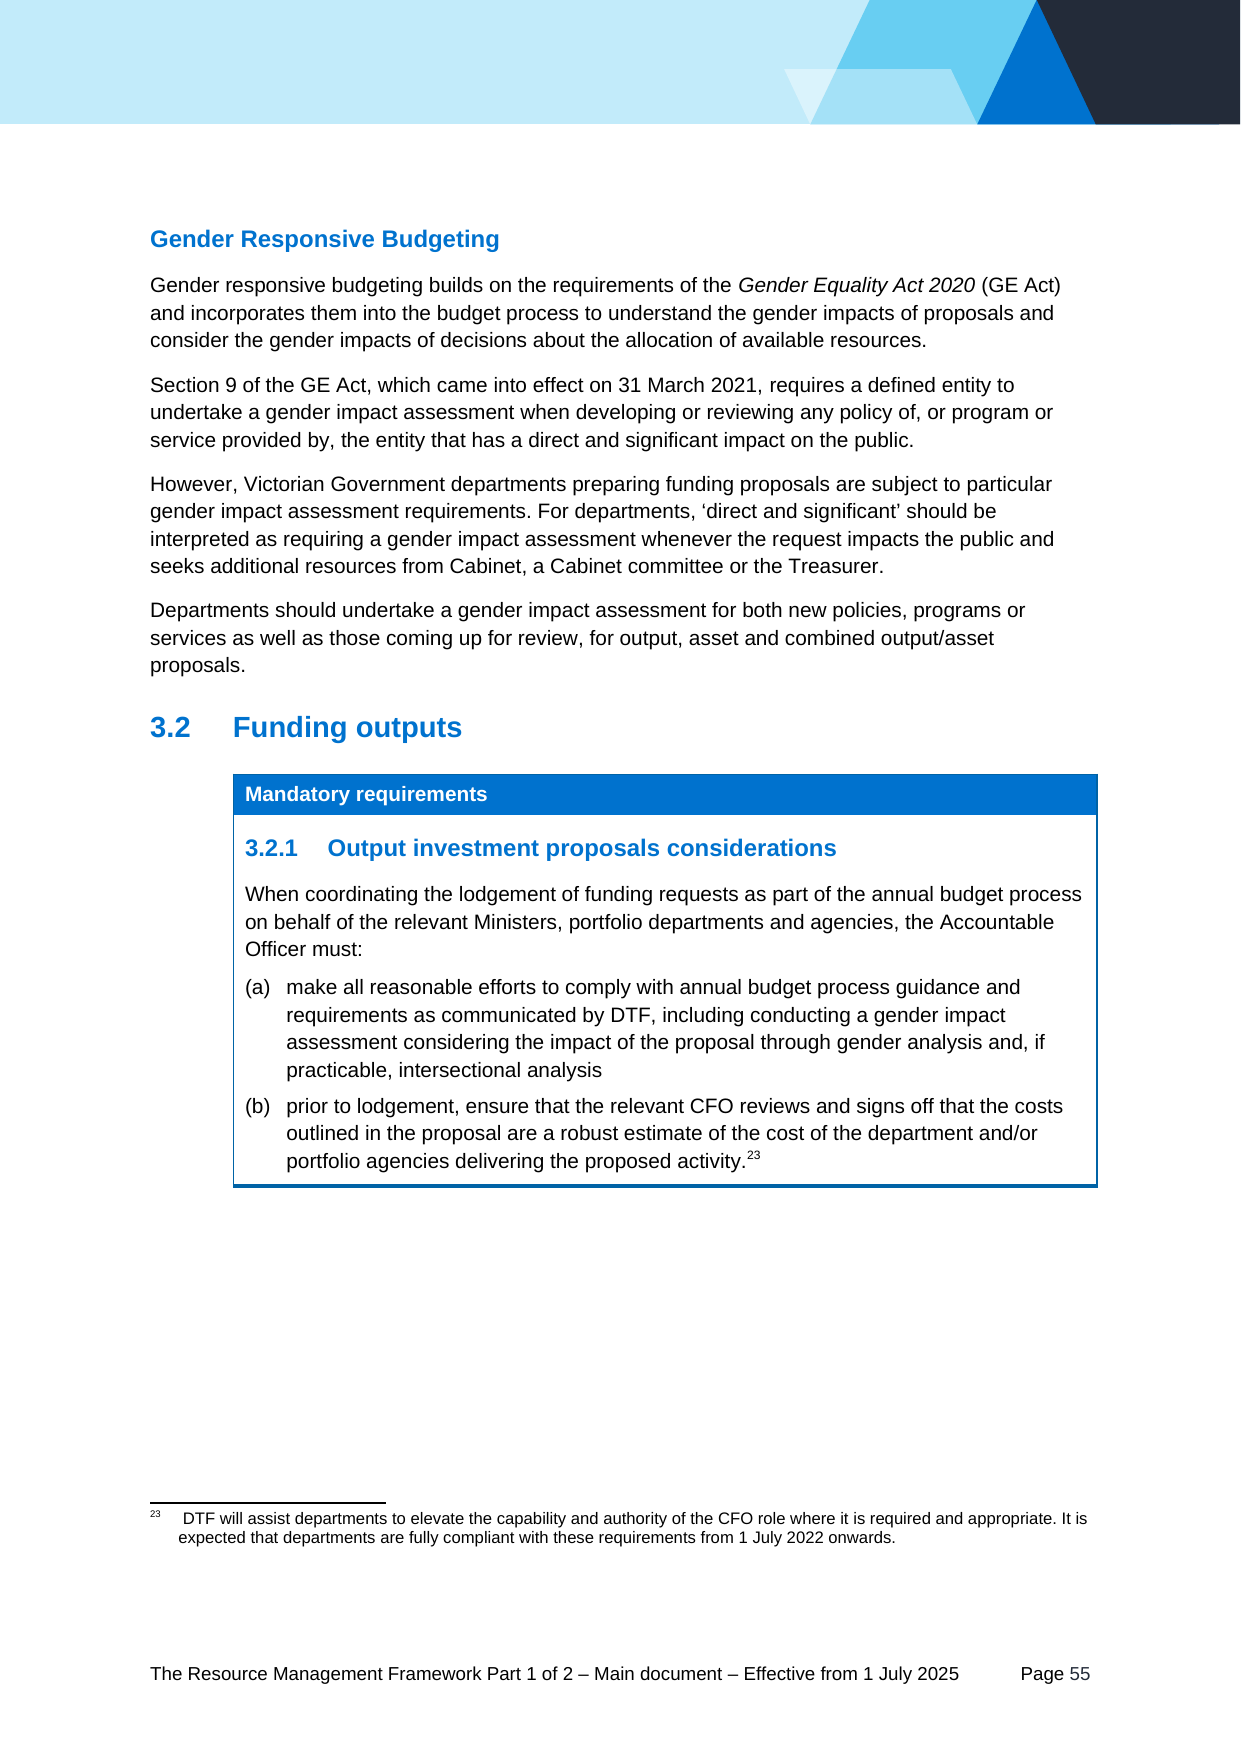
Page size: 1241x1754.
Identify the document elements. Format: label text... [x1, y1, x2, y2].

text Gender responsive budgeting builds on the requirements of the Gender Equality Act 2020 (GE Act) and incorporates them into the budget process to understand the gender impacts of proposals and consider the gender impacts of decisions about the allocation of available resources. [150, 273, 1090, 352]
subtitle Gender Responsive Budgeting [150, 225, 1090, 253]
table_header Mandatory requirements [234, 775, 1096, 815]
text Departments should undertake a gender impact assessment for both new policies, programs or services as well as those coming up for review, for output, asset and combined output/asset proposals. [150, 598, 1090, 677]
subtitle Funding outputs [150, 710, 1090, 743]
text Section 9 of the GE Act, which came into effect on 31 March 2021, requires a defined entity to undertake a gender impact assessment when developing or reviewing any policy of, or program or service provided by, the entity that has a direct and significant impact on the public. [150, 372, 1090, 451]
table_cell Output investment proposals considerations When coordinating the lodgement of funding requests as part of the annual budget process on behalf of the relevant Ministers, portfolio departments and agencies, the Accountable Officer must: make all reasonable efforts to comply with annual budget process guidance and requirements as communicated by DTF, including conducting a gender impact assessment considering the impact of the proposal through gender analysis and, if practicable, intersectional analysis prior to lodgement, ensure that the relevant CFO reviews and signs off that the costs outlined in the proposal are a robust estimate of the cost of the department and/or portfolio agencies delivering the proposed activity. [234, 815, 1096, 1184]
text However, Victorian Government departments preparing funding proposals are subject to particular gender impact assessment requirements. For departments, ‘direct and significant’ should be interpreted as requiring a gender impact assessment whenever the request impacts the public and seeks additional resources from Cabinet, a Cabinet committee or the Treasurer. [150, 472, 1090, 578]
